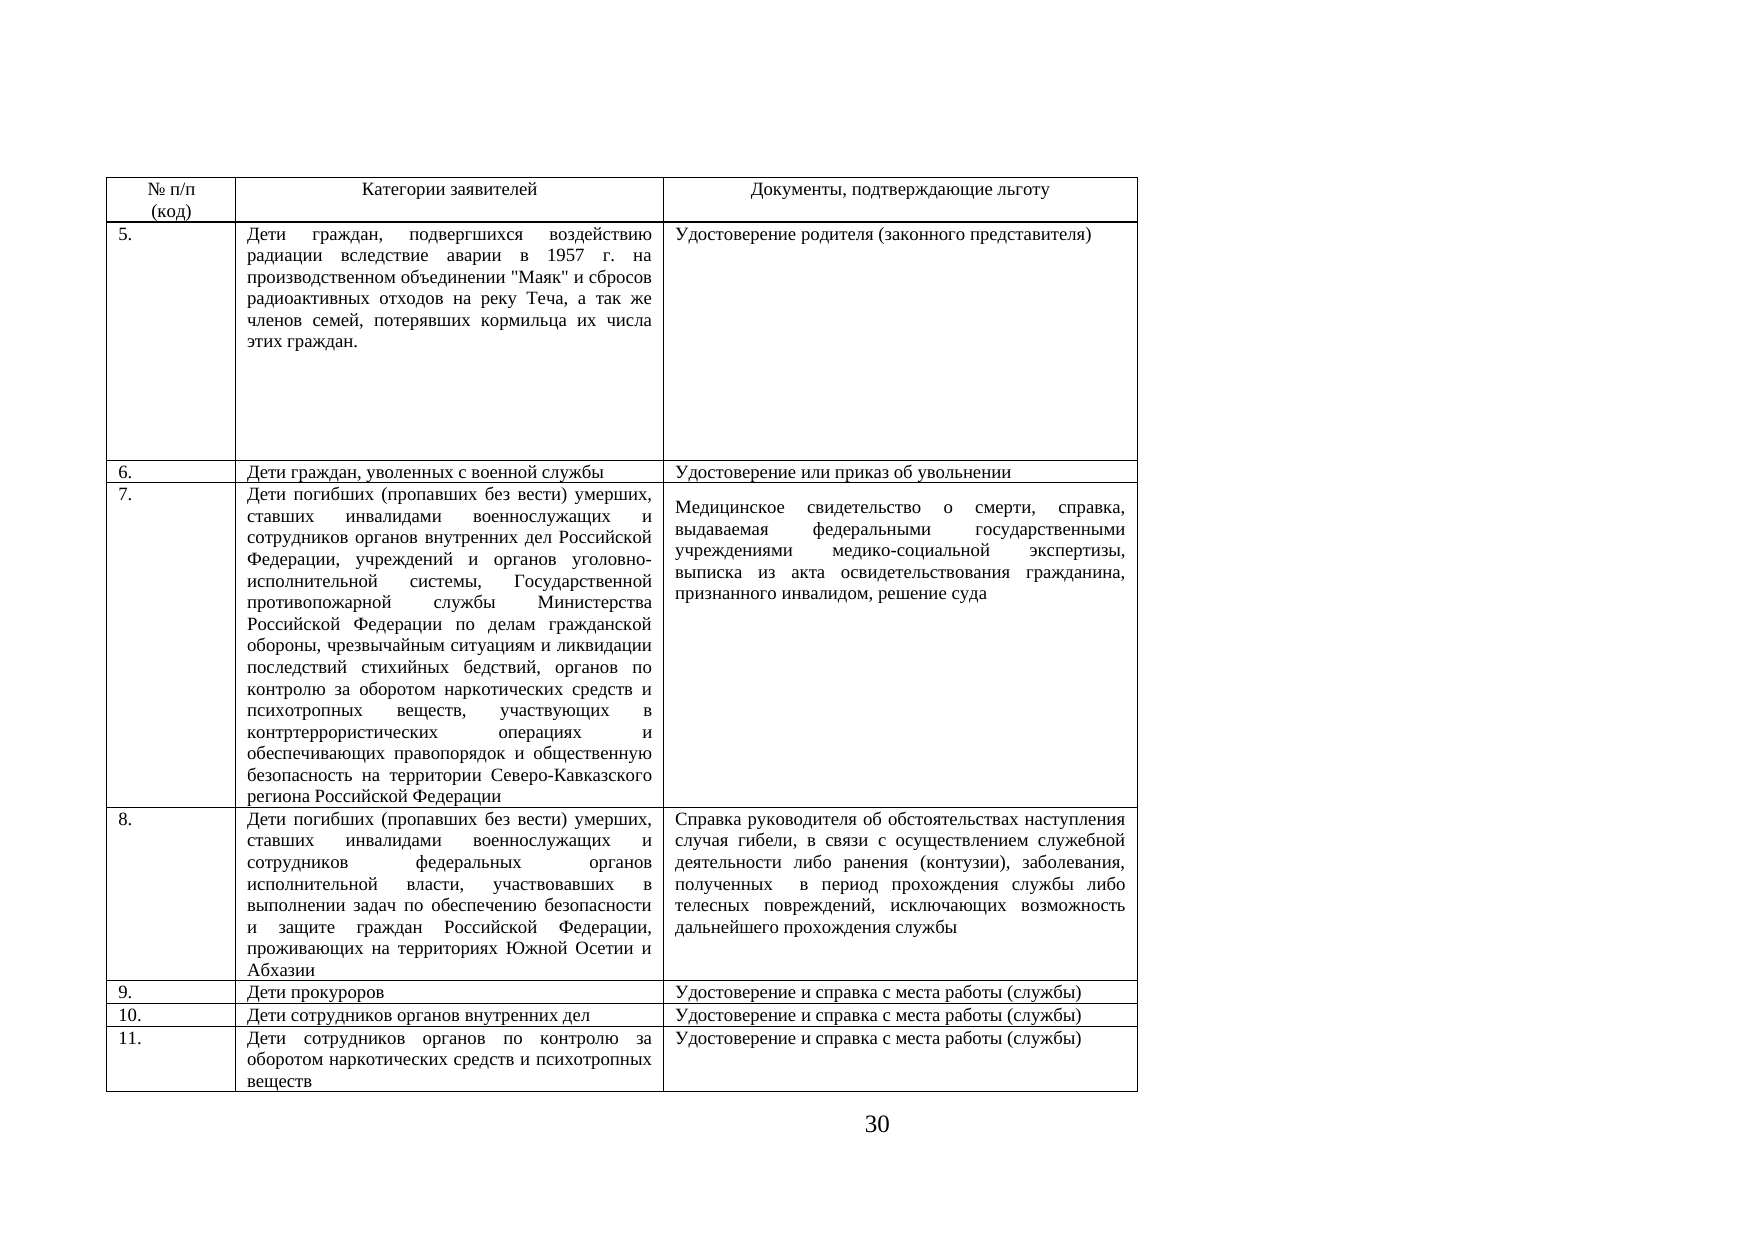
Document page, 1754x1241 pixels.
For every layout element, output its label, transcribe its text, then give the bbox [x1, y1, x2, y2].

table_cell Дети сотрудников органов внутренних дел [236, 1004, 663, 1026]
table_cell 8. [107, 808, 235, 980]
table_cell Дети погибших (пропавших без вести) умерших, ставших инвалидами военнослужащих и сотрудников органов внутренних дел Российской Федерации, учреждений и органов уголовно-исполнительной системы, Государственной противопожарной службы Министерства Российской Федерации по делам гражданской обороны, чрезвычайным ситуациям и ликвидации последствий стихийных бедствий, органов по контролю за оборотом наркотических средств и психотропных веществ, участвующих в контртеррористических операциях и обеспечивающих правопорядок и общественную безопасность на территории Северо-Кавказского региона Российской Федерации [236, 483, 663, 807]
table_cell Дети прокуроров [236, 981, 663, 1003]
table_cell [664, 1004, 1137, 1026]
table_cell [664, 1027, 1137, 1091]
table_cell Удостоверение и справка с места работы (службы) [664, 981, 1137, 1003]
table_cell 7. [107, 483, 235, 807]
table_cell 6. [107, 461, 235, 482]
table_cell Справка руководителя об обстоятельствах наступления случая гибели, в связи с осуществлением служебной деятельности либо ранения (контузии), заболевания, полученных в период прохождения службы либо телесных повреждений, исключающих возможность дальнейшего прохождения службы [664, 808, 1137, 980]
table_cell Дети граждан, подвергшихся воздействию радиации вследствие аварии в 1957 г. на производственном объединении "Маяк" и сбросов радиоактивных отходов на реку Теча, а так же членов семей, потерявших кормильца их числа этих граждан. [236, 223, 663, 460]
table_cell Дети погибших (пропавших без вести) умерших, ставших инвалидами военнослужащих и сотрудников федеральных органов исполнительной власти, участвовавших в выполнении задач по обеспечению безопасности и защите граждан Российской Федерации, проживающих на территориях Южной Осетии и Абхазии [236, 808, 663, 980]
table_header Категории заявителей [236, 178, 663, 221]
table_header Документы, подтверждающие льготу [664, 178, 1137, 221]
table_header № п/п (код) [107, 178, 235, 221]
table_cell Дети сотрудников органов по контролю за оборотом наркотических средств и психотропных веществ [236, 1027, 663, 1091]
table_cell Удостоверение или приказ об увольнении [664, 461, 1137, 482]
table_cell 10. [107, 1004, 235, 1026]
table_cell 11. [107, 1027, 235, 1091]
table_cell Медицинское свидетельство о смерти, справка, выдаваемая федеральными государственными учреждениями медико-социальной экспертизы, выписка из акта освидетельствования гражданина, признанного инвалидом, решение суда [664, 483, 1137, 807]
table_cell 5. [107, 223, 235, 460]
table_cell Дети граждан, уволенных с военной службы [236, 461, 663, 482]
table_cell Удостоверение родителя (законного представителя) [664, 223, 1137, 460]
table_cell 9. [107, 981, 235, 1003]
